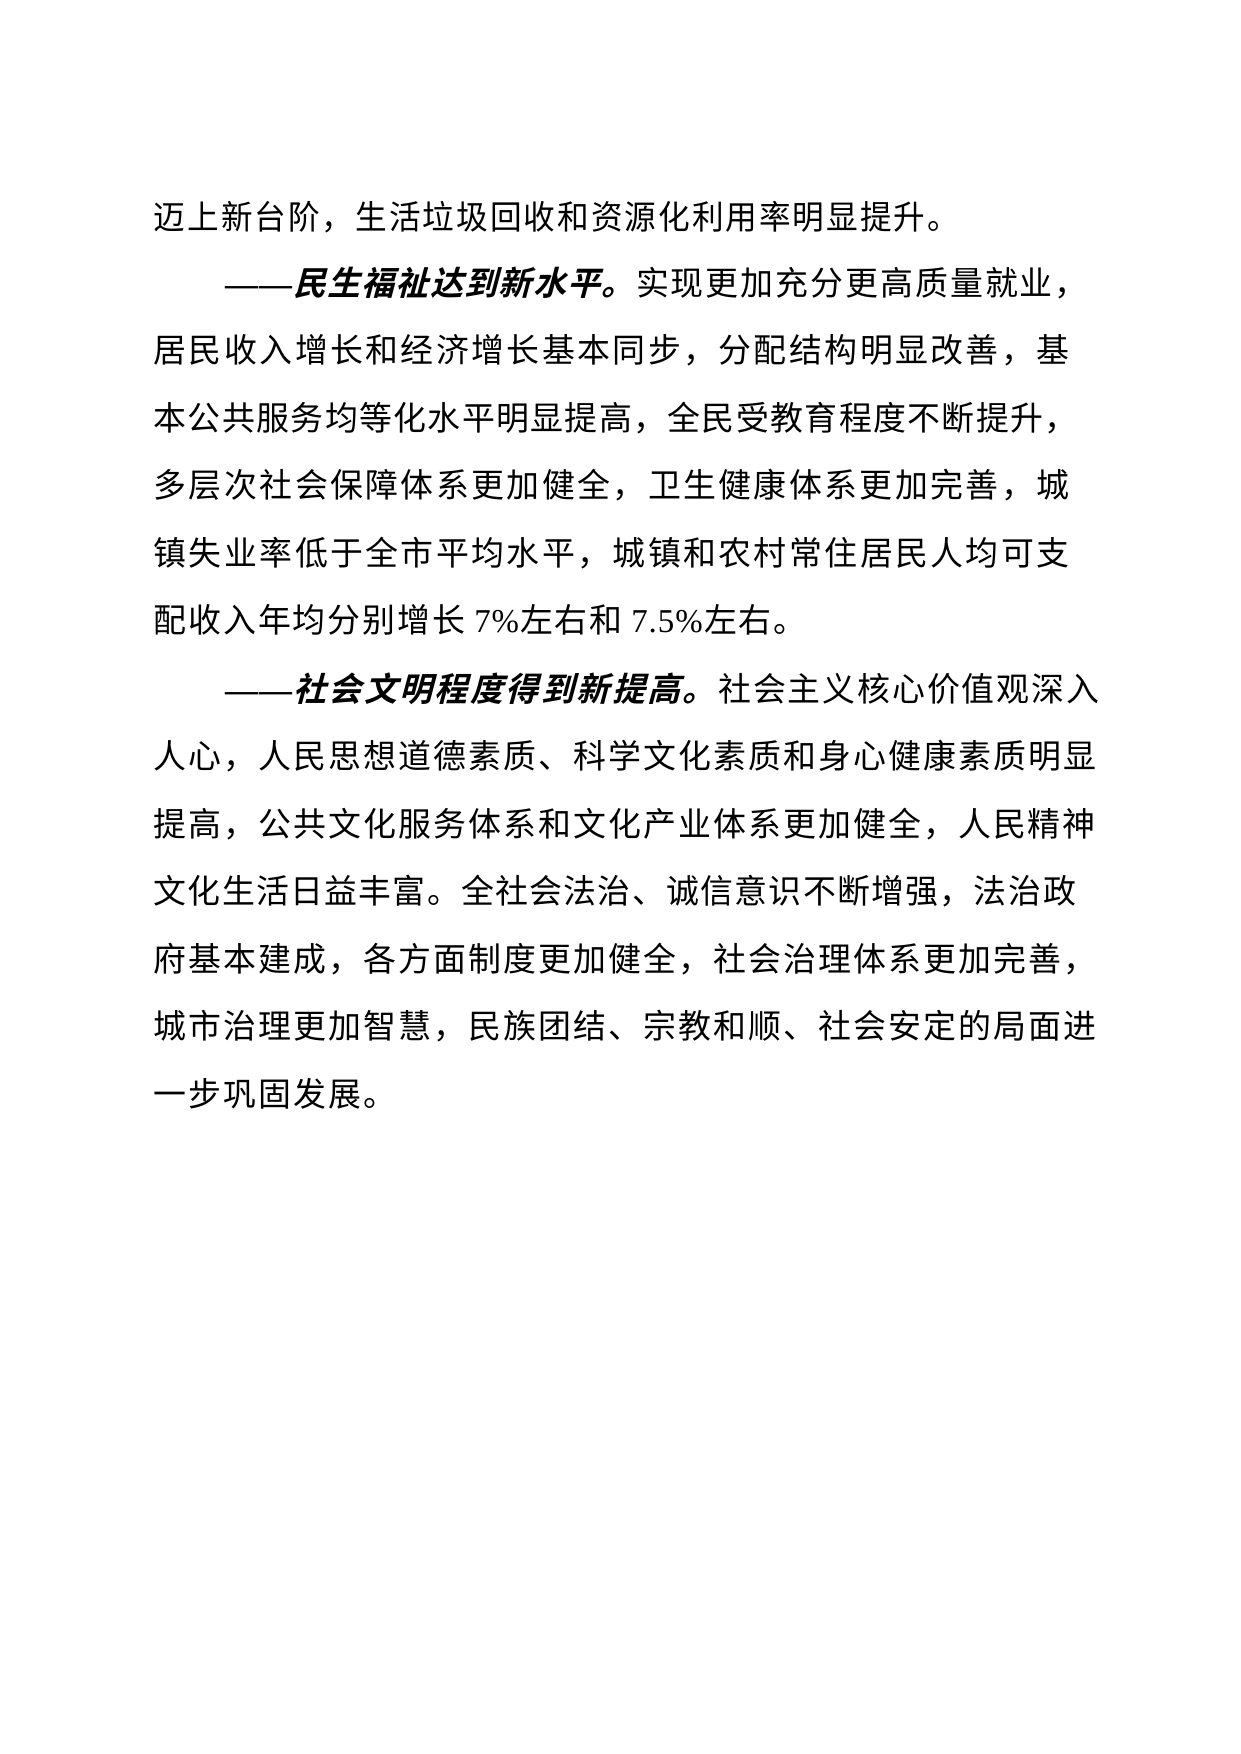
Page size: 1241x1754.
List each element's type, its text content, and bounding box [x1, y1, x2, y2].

text ——民生福祉达到新水平。实现更加充分更高质量就业，居民收入增长和经济增长基本同步，分配结构明显改善，基本公共服务均等化水平明显提高，全民受教育程度不断提升，多层次社会保障体系更加健全，卫生健康体系更加完善，城镇失业率低于全市平均水平，城镇和农村常住居民人均可支配收入年均分别增长 7%左右和 7.5%左右。 [153, 256, 1103, 642]
text ——社会文明程度得到新提高。社会主义核心价值观深入人心，人民思想道德素质、科学文化素质和身心健康素质明显提高，公共文化服务体系和文化产业体系更加健全，人民精神文化生活日益丰富。全社会法治、诚信意识不断增强，法治政府基本建成，各方面制度更加健全，社会治理体系更加完善，城市治理更加智慧，民族团结、宗教和顺、社会安定的局面进一步巩固发展。 [153, 663, 1102, 1116]
text 迈上新台阶，生活垃圾回收和资源化利用率明显提升。 [153, 190, 1113, 239]
